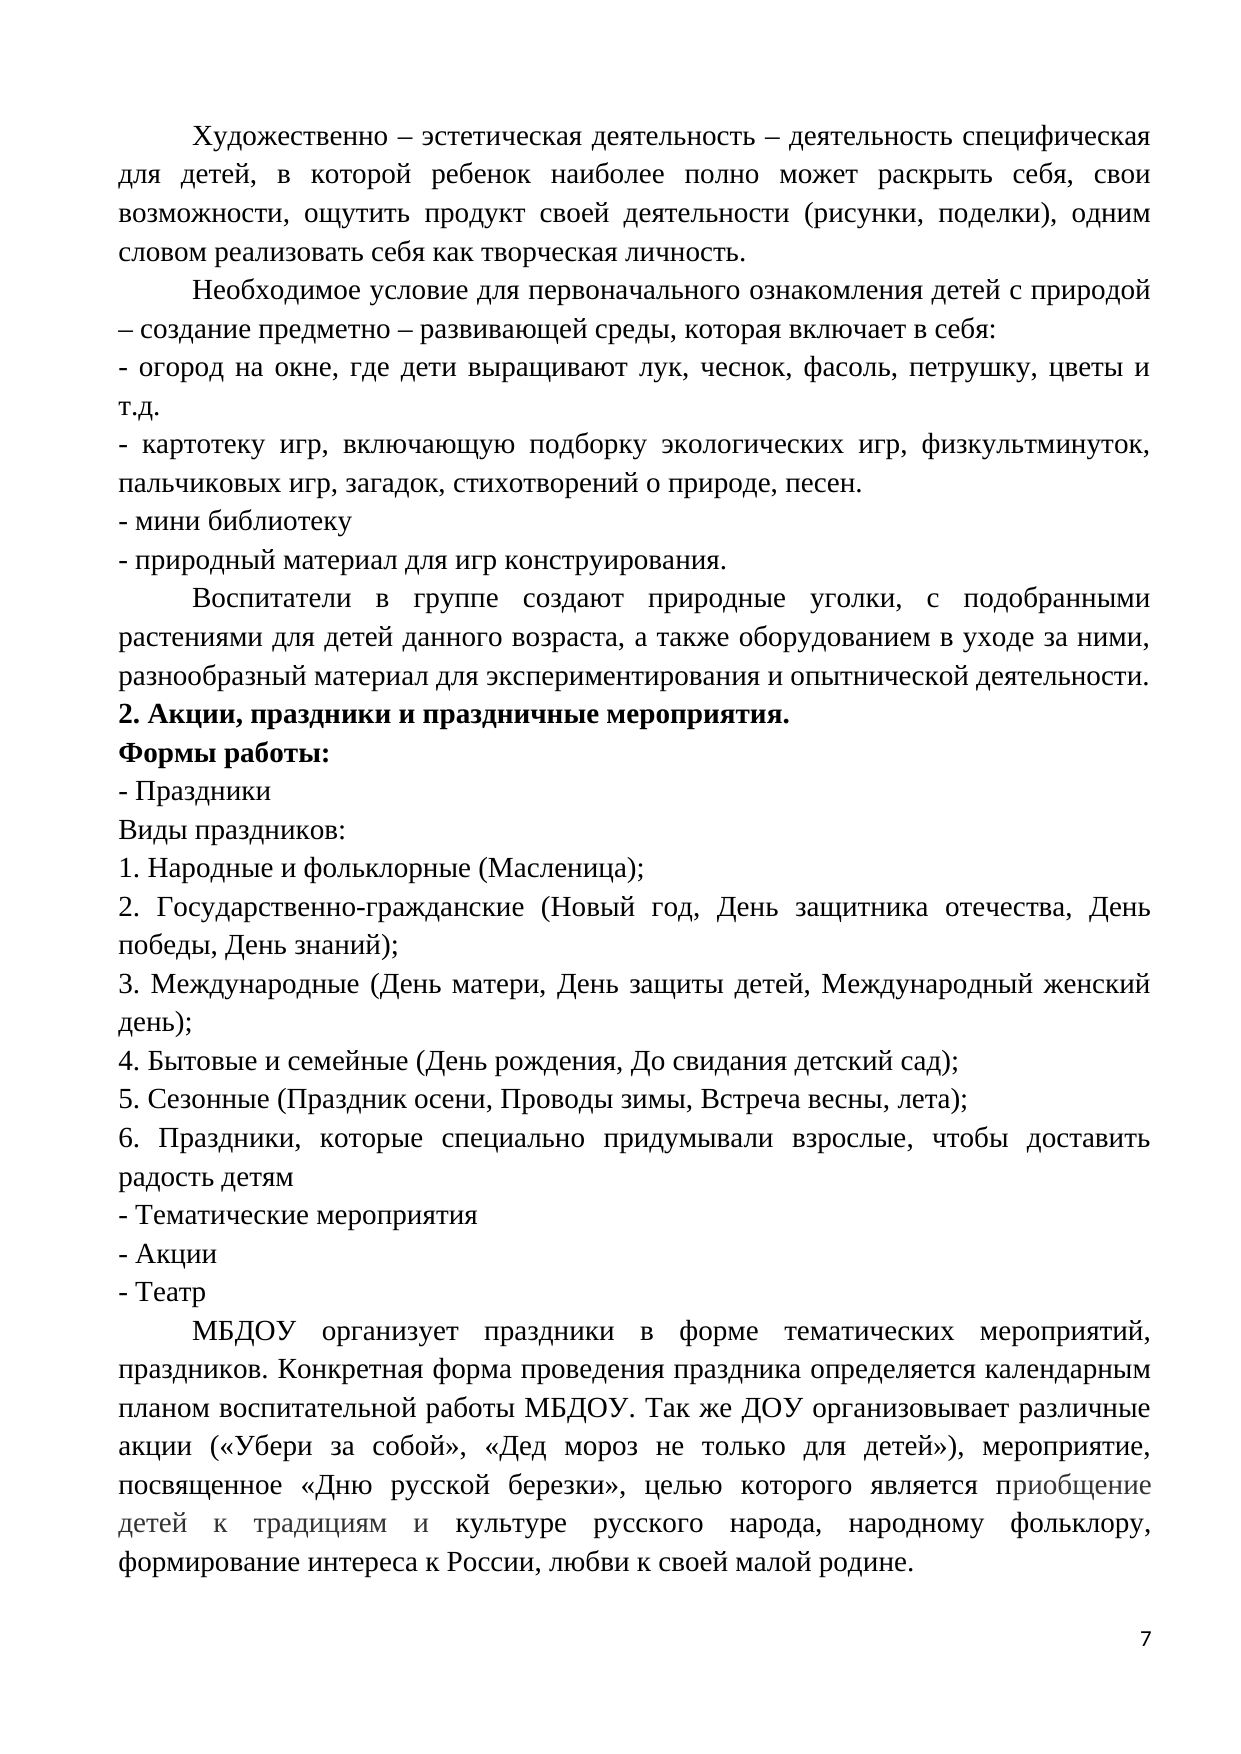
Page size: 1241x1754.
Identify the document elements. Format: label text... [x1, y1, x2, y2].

text - природный материал для игр конструирования. [118, 542, 1152, 576]
text - Акции [118, 1236, 1152, 1269]
text - Праздники [118, 773, 1152, 807]
text Необходимое условие для первоначального ознакомления детей с природой – создание предметно – развивающей среды, которая включает в себя: [118, 272, 1152, 344]
text - Тематические мероприятия [118, 1197, 1152, 1231]
text - мини библиотеку [118, 503, 1152, 537]
text 5. Сезонные (Праздник осени, Проводы зимы, Встреча весны, лета); [118, 1082, 1152, 1115]
text Художественно – эстетическая деятельность – деятельность специфическая для детей, в которой ребенок наиболее полно может раскрыть себя, свои возможности, ощутить продукт своей деятельности (рисунки, поделки), одним словом реализовать себя как творческая личность. [118, 118, 1152, 267]
text - Театр [118, 1274, 1152, 1308]
text 2. Государственно-гражданские (Новый год, День защитника отечества, День победы, День знаний); [118, 889, 1152, 961]
text 4. Бытовые и семейные (День рождения, До свидания детский сад); [118, 1043, 1152, 1077]
text Формы работы: [118, 735, 1152, 768]
text 2. Акции, праздники и праздничные мероприятия. [118, 696, 1152, 730]
text 1. Народные и фольклорные (Масленица); [118, 850, 1152, 884]
text - огород на окне, где дети выращивают лук, чеснок, фасоль, петрушку, цветы и т.д. [118, 349, 1152, 421]
text МБДОУ организует праздники в форме тематических мероприятий, праздников. Конкретная форма проведения праздника определяется календарным планом воспитательной работы МБДОУ. Так же ДОУ организовывает различные акции («Убери за собой», «Дед мороз не только для детей»), мероприятие, посвященное «Дню русской березки», целью которого является приобщение детей к традициям и культуре русского народа, народному фольклору, формирование интереса к России, любви к своей малой родине. [118, 1313, 1152, 1578]
text - картотеку игр, включающую подборку экологических игр, физкультминуток, пальчиковых игр, загадок, стихотворений о природе, песен. [118, 426, 1152, 498]
text Воспитатели в группе создают природные уголки, с подобранными растениями для детей данного возраста, а также оборудованием в уходе за ними, разнообразный материал для экспериментирования и опытнической деятельности. [118, 581, 1152, 691]
text 3. Международные (День матери, День защиты детей, Международный женский день); [118, 966, 1152, 1038]
text Виды праздников: [118, 812, 1152, 845]
text 6. Праздники, которые специально придумывали взрослые, чтобы доставить радость детям [118, 1120, 1152, 1192]
